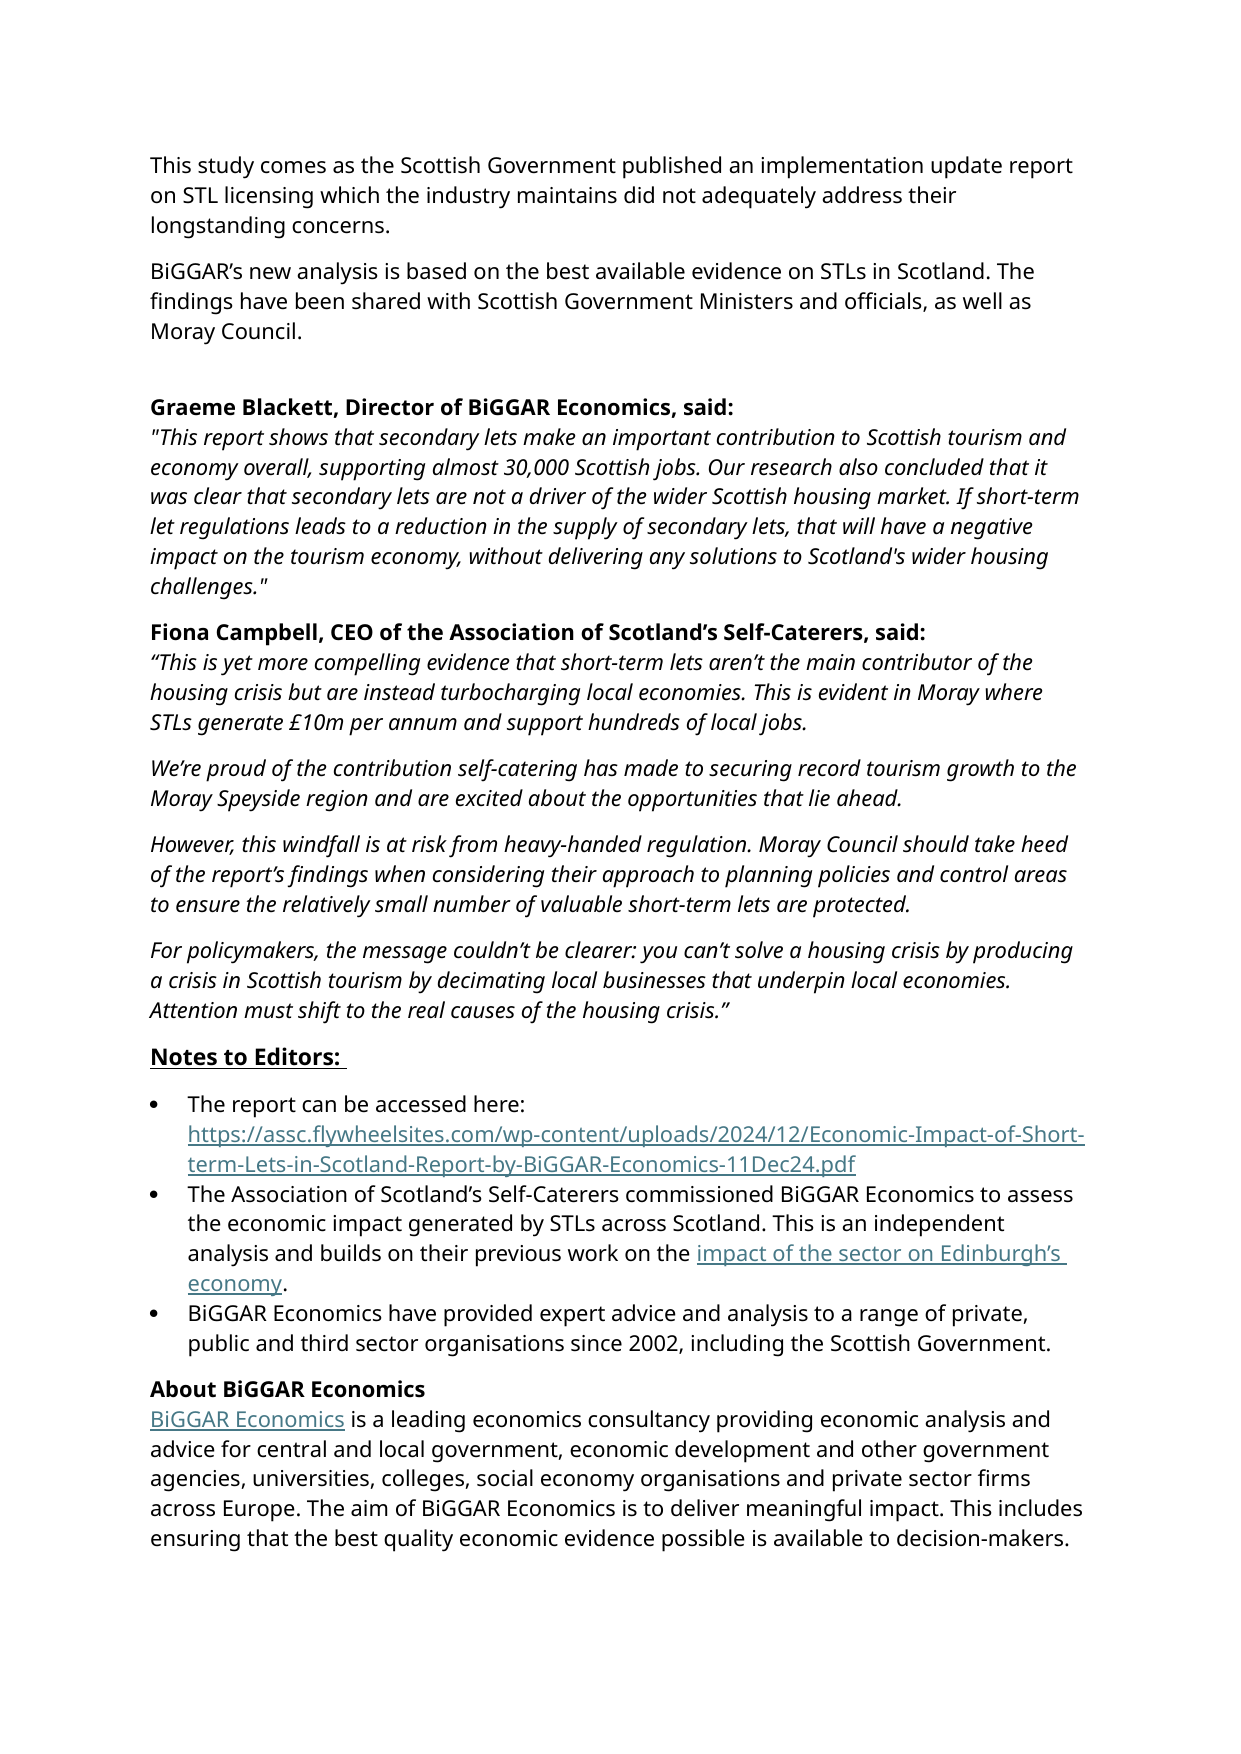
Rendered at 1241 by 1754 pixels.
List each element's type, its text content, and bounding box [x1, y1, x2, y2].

text Graeme Blackett, Director of BiGGAR Economics, said: [150, 392, 1090, 422]
list BiGGAR Economics have provided expert advice and analysis to a range of private, public and third sector organisations since 2002, including the Scottish Government. [150, 1298, 1090, 1357]
text This study comes as the Scottish Government published an implementation update report on STL licensing which the industry maintains did not adequately address their longstanding concerns. [150, 150, 1090, 239]
text Notes to Editors: [150, 1041, 1090, 1072]
text BiGGAR’s new analysis is based on the best available evidence on STLs in Scotland. The findings have been shared with Scottish Government Ministers and officials, as well as Moray Council. [150, 256, 1090, 345]
text For policymakers, the message couldn’t be clearer: you can’t solve a housing crisis by producing a crisis in Scottish tourism by decimating local businesses that underpin local economies. Attention must shift to the real causes of the housing crisis.” [150, 935, 1090, 1024]
list The report can be accessed here: https://assc.flywheelsites.com/wp-content/uploads/2024/12/Economic-Impact-of-Short-term-Lets-in-Scotland-Report-by-BiGGAR-Economics-11Dec24.pdf [150, 1089, 1090, 1178]
text We’re proud of the contribution self-catering has made to securing record tourism growth to the Moray Speyside region and are excited about the opportunities that lie ahead. [150, 753, 1090, 812]
text BiGGAR Economics is a leading economics consultancy providing economic analysis and advice for central and local government, economic development and other government agencies, universities, colleges, social economy organisations and private sector firms across Europe. The aim of BiGGAR Economics is to deliver meaningful impact. This includes ensuring that the best quality economic evidence possible is available to decision-makers. [150, 1404, 1090, 1553]
text About BiGGAR Economics [150, 1374, 1090, 1404]
text “This is yet more compelling evidence that short-term lets aren’t the main contributor of the housing crisis but are instead turbocharging local economies. This is evident in Moray where STLs generate £10m per annum and support hundreds of local jobs. [150, 647, 1090, 736]
text However, this windfall is at risk from heavy-handed regulation. Moray Council should take heed of the report’s findings when considering their approach to planning policies and control areas to ensure the relatively small number of valuable short-term lets are protected. [150, 829, 1090, 918]
text Fiona Campbell, CEO of the Association of Scotland’s Self-Caterers, said: [150, 617, 1090, 647]
text "This report shows that secondary lets make an important contribution to Scottish tourism and economy overall, supporting almost 30,000 Scottish jobs. Our research also concluded that it was clear that secondary lets are not a driver of the wider Scottish housing market. If short-term let regulations leads to a reduction in the supply of secondary lets, that will have a negative impact on the tourism economy, without delivering any solutions to Scotland's wider housing challenges." [150, 422, 1090, 600]
list The Association of Scotland’s Self-Caterers commissioned BiGGAR Economics to assess the economic impact generated by STLs across Scotland. This is an independent analysis and builds on their previous work on the impact of the sector on Edinburgh’s economy. [150, 1178, 1090, 1298]
